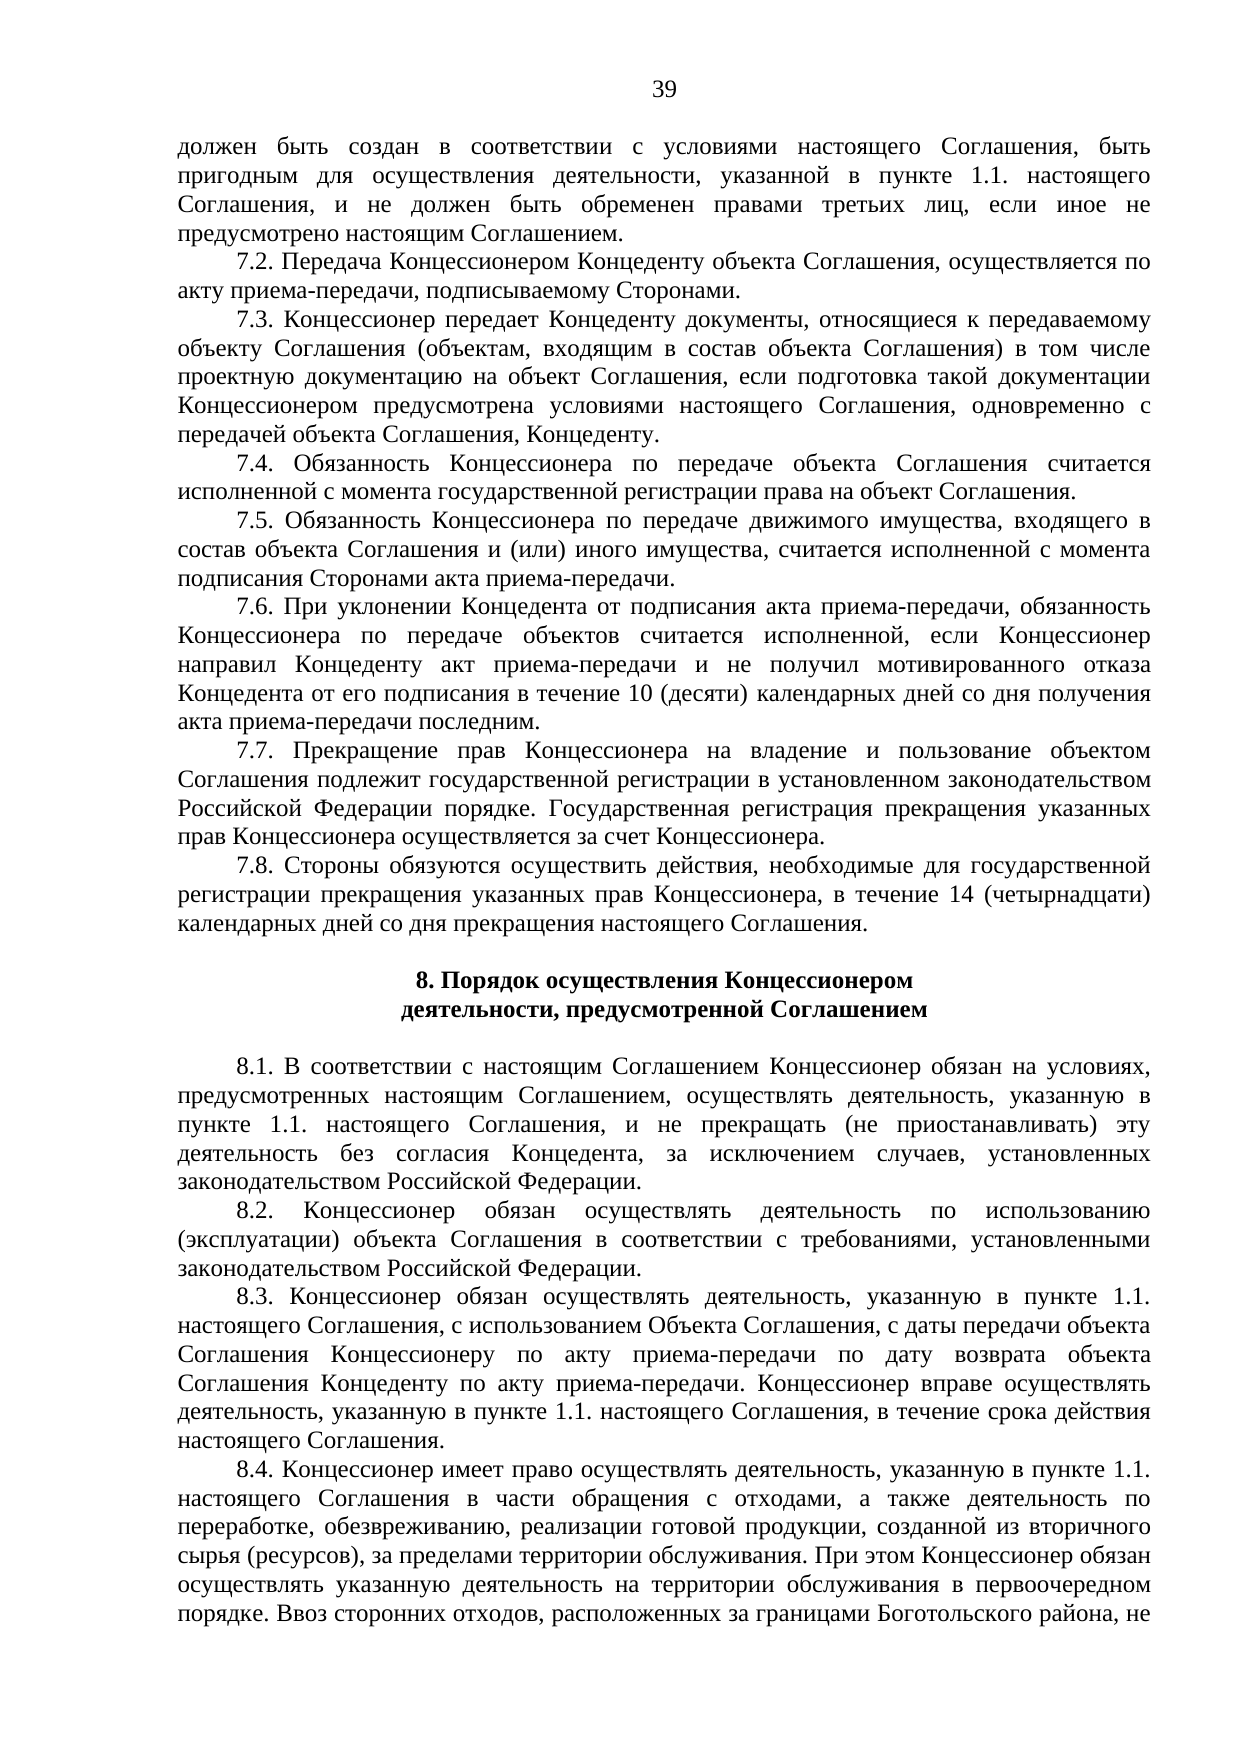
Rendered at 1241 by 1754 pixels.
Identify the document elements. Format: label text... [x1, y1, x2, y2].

text 7.2. Передача Концессионером Концеденту объекта Соглашения, осуществляется по акту приема-передачи, подписываемому Сторонами. [177, 246, 1152, 304]
text 8.2. Концессионер обязан осуществлять деятельность по использованию (эксплуатации) объекта Соглашения в соответствии с требованиями, установленными законодательством Российской Федерации. [177, 1195, 1152, 1281]
text 7.6. При уклонении Концедента от подписания акта приема-передачи, обязанность Концессионера по передаче объектов считается исполненной, если Концессионер направил Концеденту акт приема-передачи и не получил мотивированного отказа Концедента от его подписания в течение 10 (десяти) календарных дней со дня получения акта приема-передачи последним. [177, 591, 1152, 735]
text 8.3. Концессионер обязан осуществлять деятельность, указанную в пункте 1.1. настоящего Соглашения, с использованием Объекта Соглашения, с даты передачи объекта Соглашения Концессионеру по акту приема-передачи по дату возврата объекта Соглашения Концеденту по акту приема-передачи. Концессионер вправе осуществлять деятельность, указанную в пункте 1.1. настоящего Соглашения, в течение срока действия настоящего Соглашения. [177, 1281, 1152, 1454]
text 7.4. Обязанность Концессионера по передаче объекта Соглашения считается исполненной с момента государственной регистрации права на объект Соглашения. [177, 448, 1152, 505]
text 8. Порядок осуществления Концессионером [177, 965, 1152, 994]
text 7.5. Обязанность Концессионера по передаче движимого имущества, входящего в состав объекта Соглашения и (или) иного имущества, считается исполненной с момента подписания Сторонами акта приема-передачи. [177, 505, 1152, 591]
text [177, 131, 1152, 246]
text 7.3. Концессионер передает Концеденту документы, относящиеся к передаваемому объекту Соглашения (объектам, входящим в состав объекта Соглашения) в том числе проектную документацию на объект Соглашения, если подготовка такой документации Концессионером предусмотрена условиями настоящего Соглашения, одновременно с передачей объекта Соглашения, Концеденту. [177, 304, 1152, 448]
text 7.7. Прекращение прав Концессионера на владение и пользование объектом Соглашения подлежит государственной регистрации в установленном законодательством Российской Федерации порядке. Государственная регистрация прекращения указанных прав Концессионера осуществляется за счет Концессионера. [177, 735, 1152, 850]
text 7.8. Стороны обязуются осуществить действия, необходимые для государственной регистрации прекращения указанных прав Концессионера, в течение 14 (четырнадцати) календарных дней со дня прекращения настоящего Соглашения. [177, 850, 1152, 936]
text деятельности, предусмотренной Соглашением [177, 994, 1152, 1023]
text 8.1. В соответствии с настоящим Соглашением Концессионер обязан на условиях, предусмотренных настоящим Соглашением, осуществлять деятельность, указанную в пункте 1.1. настоящего Соглашения, и не прекращать (не приостанавливать) эту деятельность без согласия Концедента, за исключением случаев, установленных законодательством Российской Федерации. [177, 1051, 1152, 1195]
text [177, 1454, 1152, 1626]
